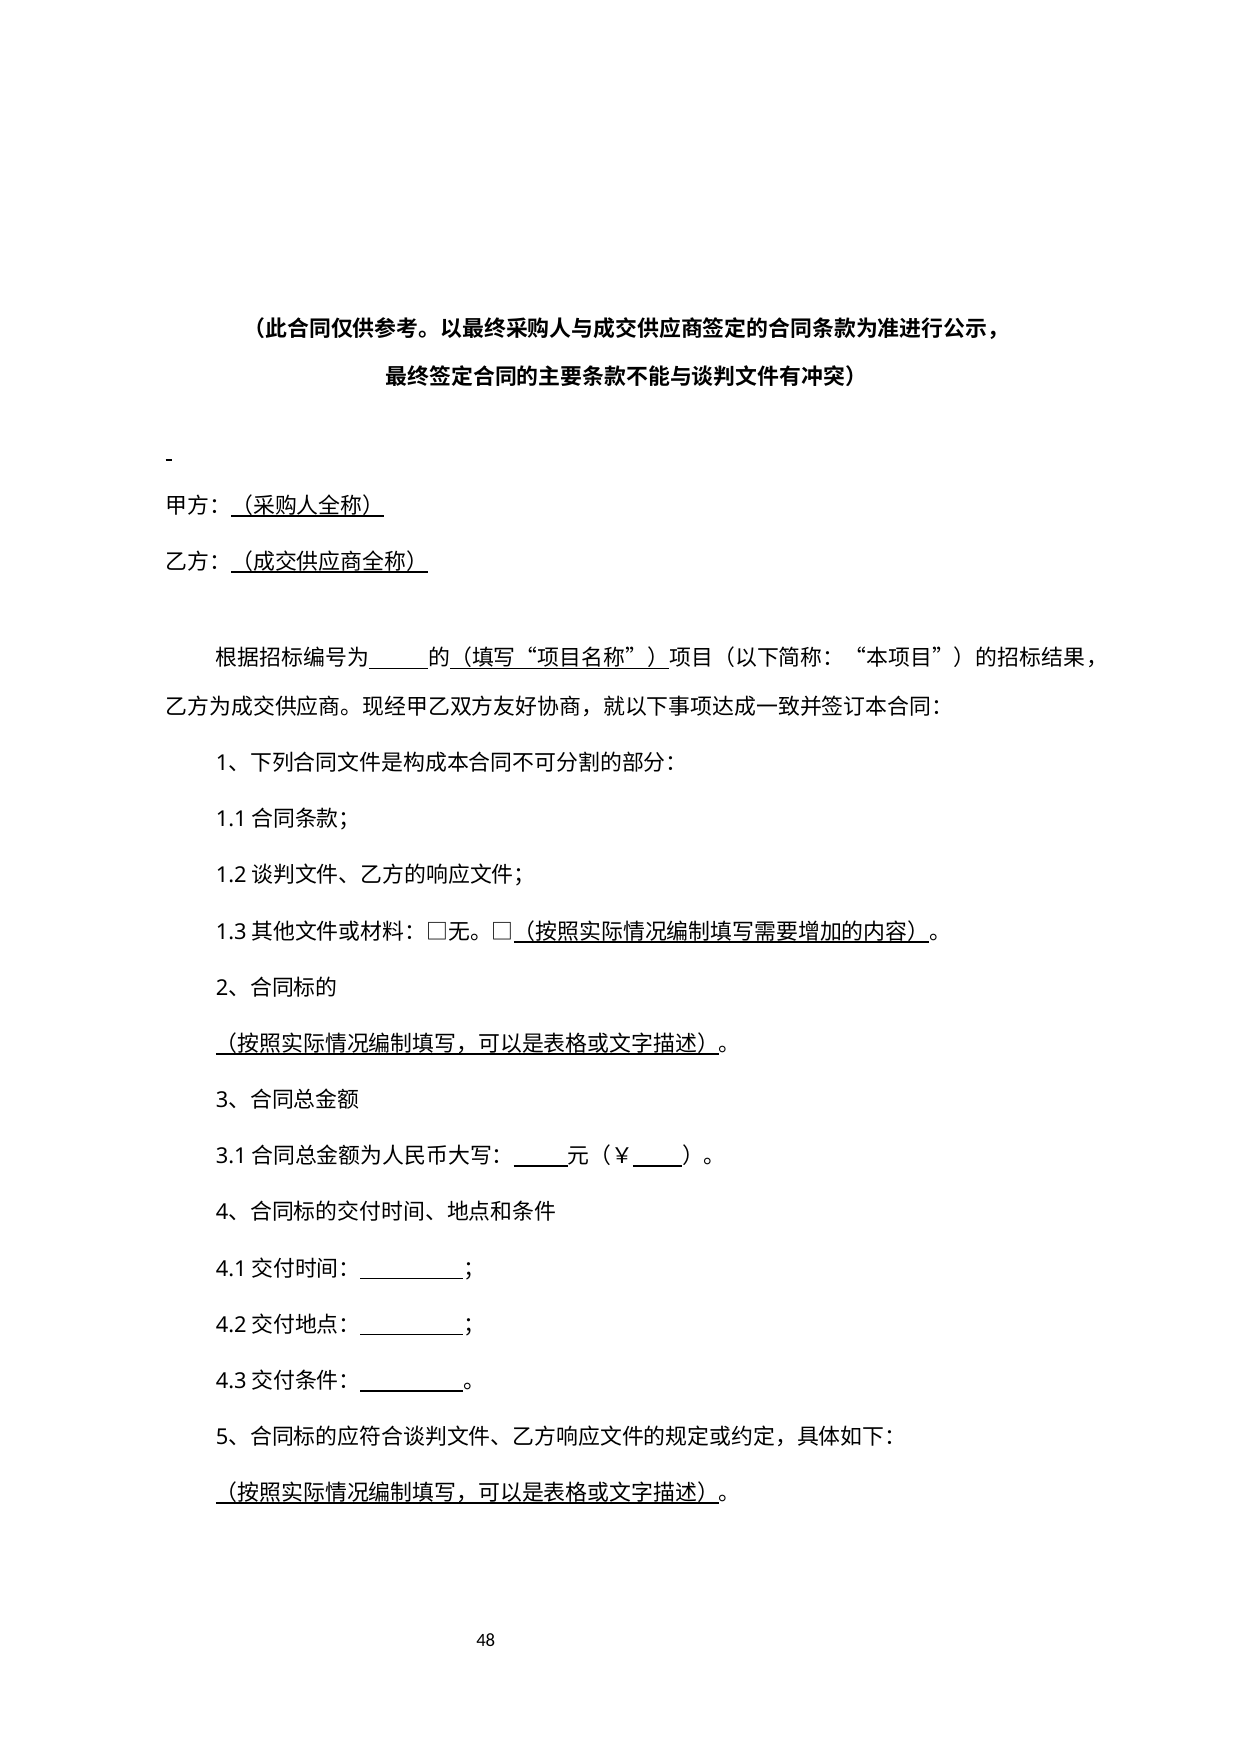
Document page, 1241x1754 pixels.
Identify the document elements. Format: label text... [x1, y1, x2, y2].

text 1.3其他文件或材料：□无。□（按照实际情况编制填写需要增加的内容）。 [165, 913, 1087, 946]
text 4、合同标的交付时间、地点和条件 [165, 1194, 1087, 1227]
text 5、合同标的应符合谈判文件、乙方响应文件的规定或约定，具体如下： [165, 1419, 1087, 1451]
text （按照实际情况编制填写，可以是表格或文字描述）。 [165, 1026, 1087, 1058]
text 甲方：（采购人全称） [165, 487, 1087, 520]
text 最终签定合同的主要条款不能与谈判文件有冲突） [165, 358, 1087, 391]
text 根据招标编号为 的（填写“项目名称”）项目（以下简称：“本项目”）的招标结果，乙方为成交供应商。现经甲乙双方友好协商，就以下事项达成一致并签订本合同： [165, 640, 1087, 721]
text 乙方：（成交供应商全称） [165, 543, 1087, 576]
text 2、合同标的 [165, 969, 1087, 1002]
text 1.1合同条款； [165, 801, 1087, 833]
text 1、下列合同文件是构成本合同不可分割的部分： [165, 745, 1087, 777]
text 3、合同总金额 [165, 1082, 1087, 1114]
text （按照实际情况编制填写，可以是表格或文字描述）。 [165, 1475, 1087, 1507]
text 3.1合同总金额为人民币大写： 元（￥ ）。 [165, 1138, 1087, 1170]
text 1.2谈判文件、乙方的响应文件； [165, 857, 1087, 890]
text 4.2交付地点： ； [165, 1306, 1087, 1339]
text （此合同仅供参考。以最终采购人与成交供应商签定的合同条款为准进行公示， [165, 310, 1087, 343]
text 4.3交付条件： 。 [165, 1362, 1087, 1395]
text 4.1交付时间： ； [165, 1250, 1087, 1283]
